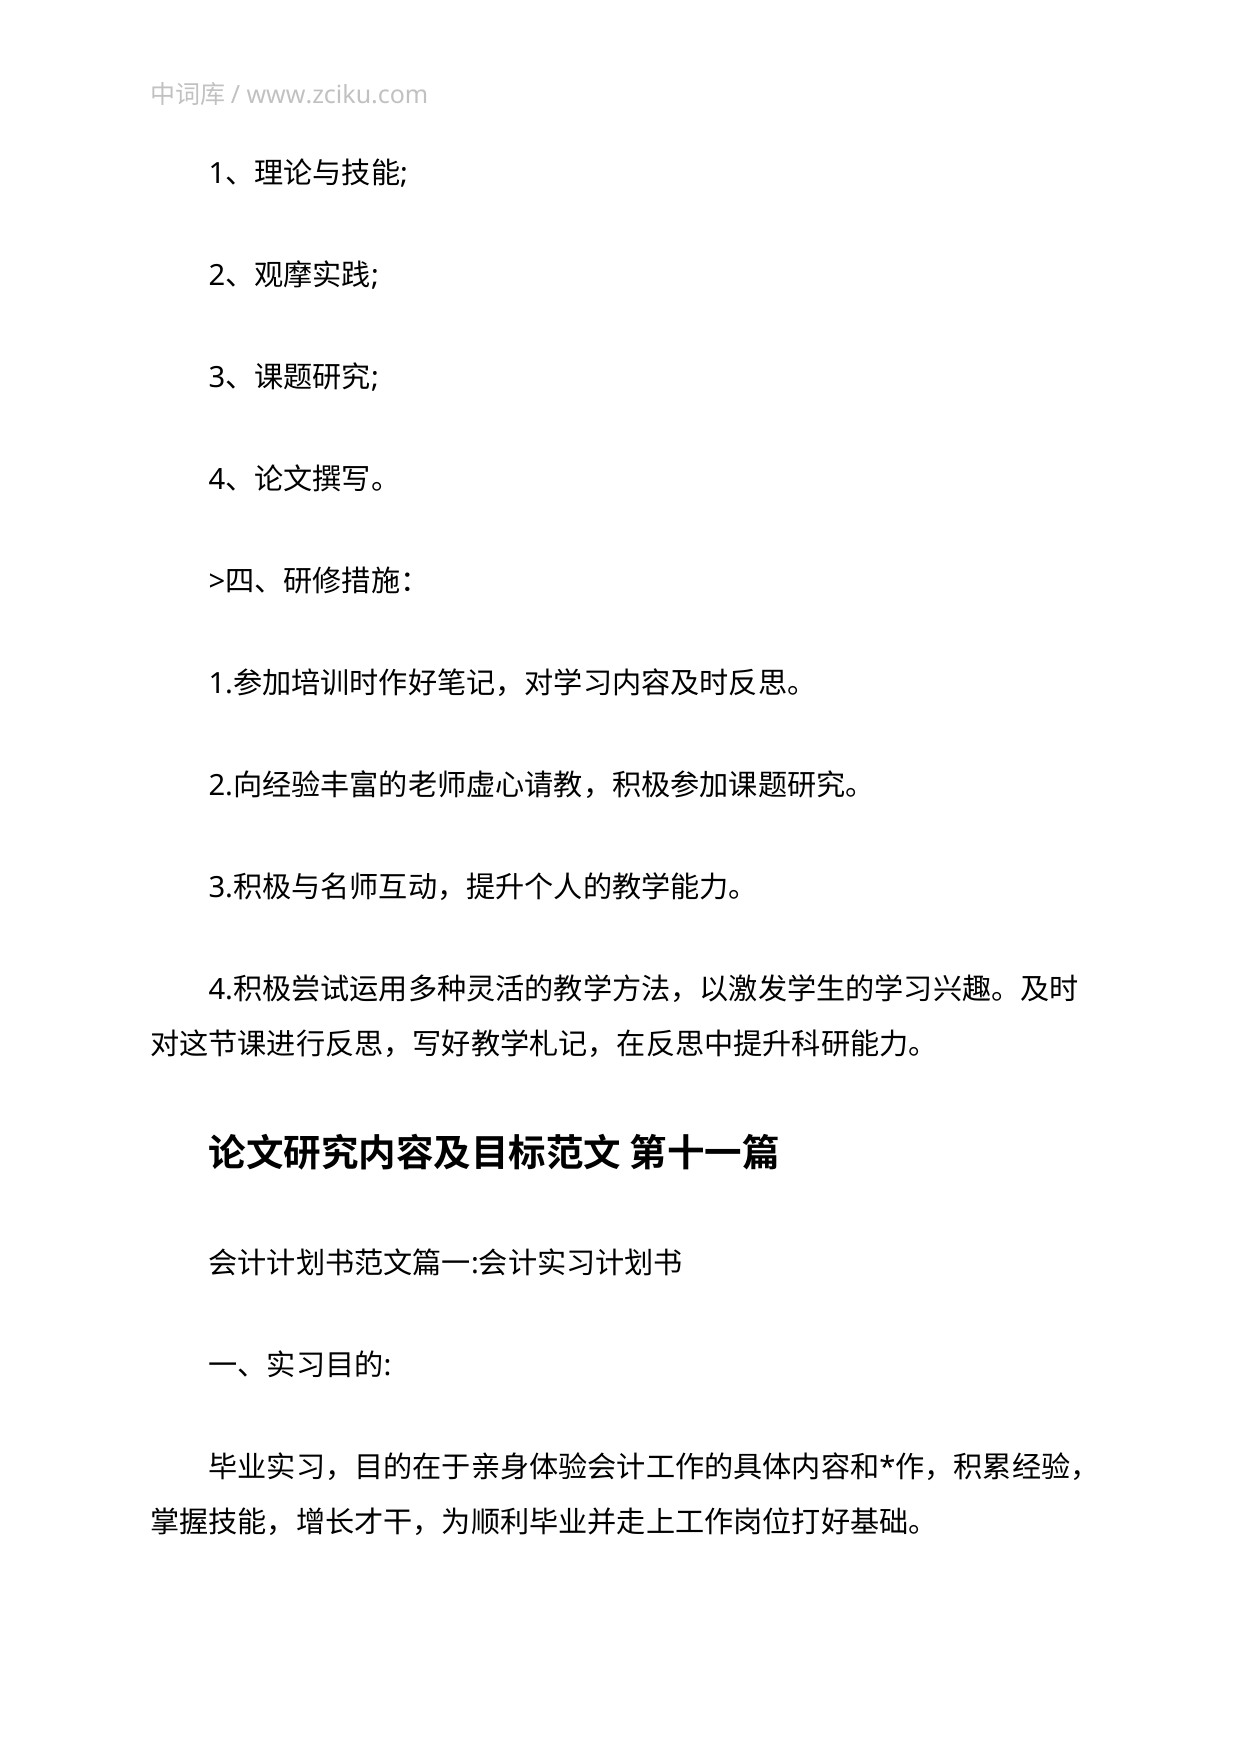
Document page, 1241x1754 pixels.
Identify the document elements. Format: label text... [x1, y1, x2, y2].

text >四、研修措施： [150, 558, 1090, 600]
text 4、论文撰写。 [150, 456, 1090, 498]
text 一、实习目的: [150, 1342, 1090, 1384]
text 3.积极与名师互动，提升个人的教学能力。 [150, 864, 1090, 906]
text 毕业实习，目的在于亲身体验会计工作的具体内容和*作，积累经验，掌握技能，增长才干，为顺利毕业并走上工作岗位打好基础。 [150, 1444, 1090, 1541]
text 1、理论与技能; [150, 150, 1090, 192]
text 4.积极尝试运用多种灵活的教学方法，以激发学生的学习兴趣。及时对这节课进行反思，写好教学札记，在反思中提升科研能力。 [150, 966, 1090, 1063]
text 3、课题研究; [150, 354, 1090, 396]
text 1.参加培训时作好笔记，对学习内容及时反思。 [150, 660, 1090, 702]
text 2.向经验丰富的老师虚心请教，积极参加课题研究。 [150, 762, 1090, 804]
text 2、观摩实践; [150, 252, 1090, 294]
text 会计计划书范文篇一:会计实习计划书 [150, 1240, 1090, 1282]
text 论文研究内容及目标范文 第十一篇 [150, 1123, 1090, 1177]
